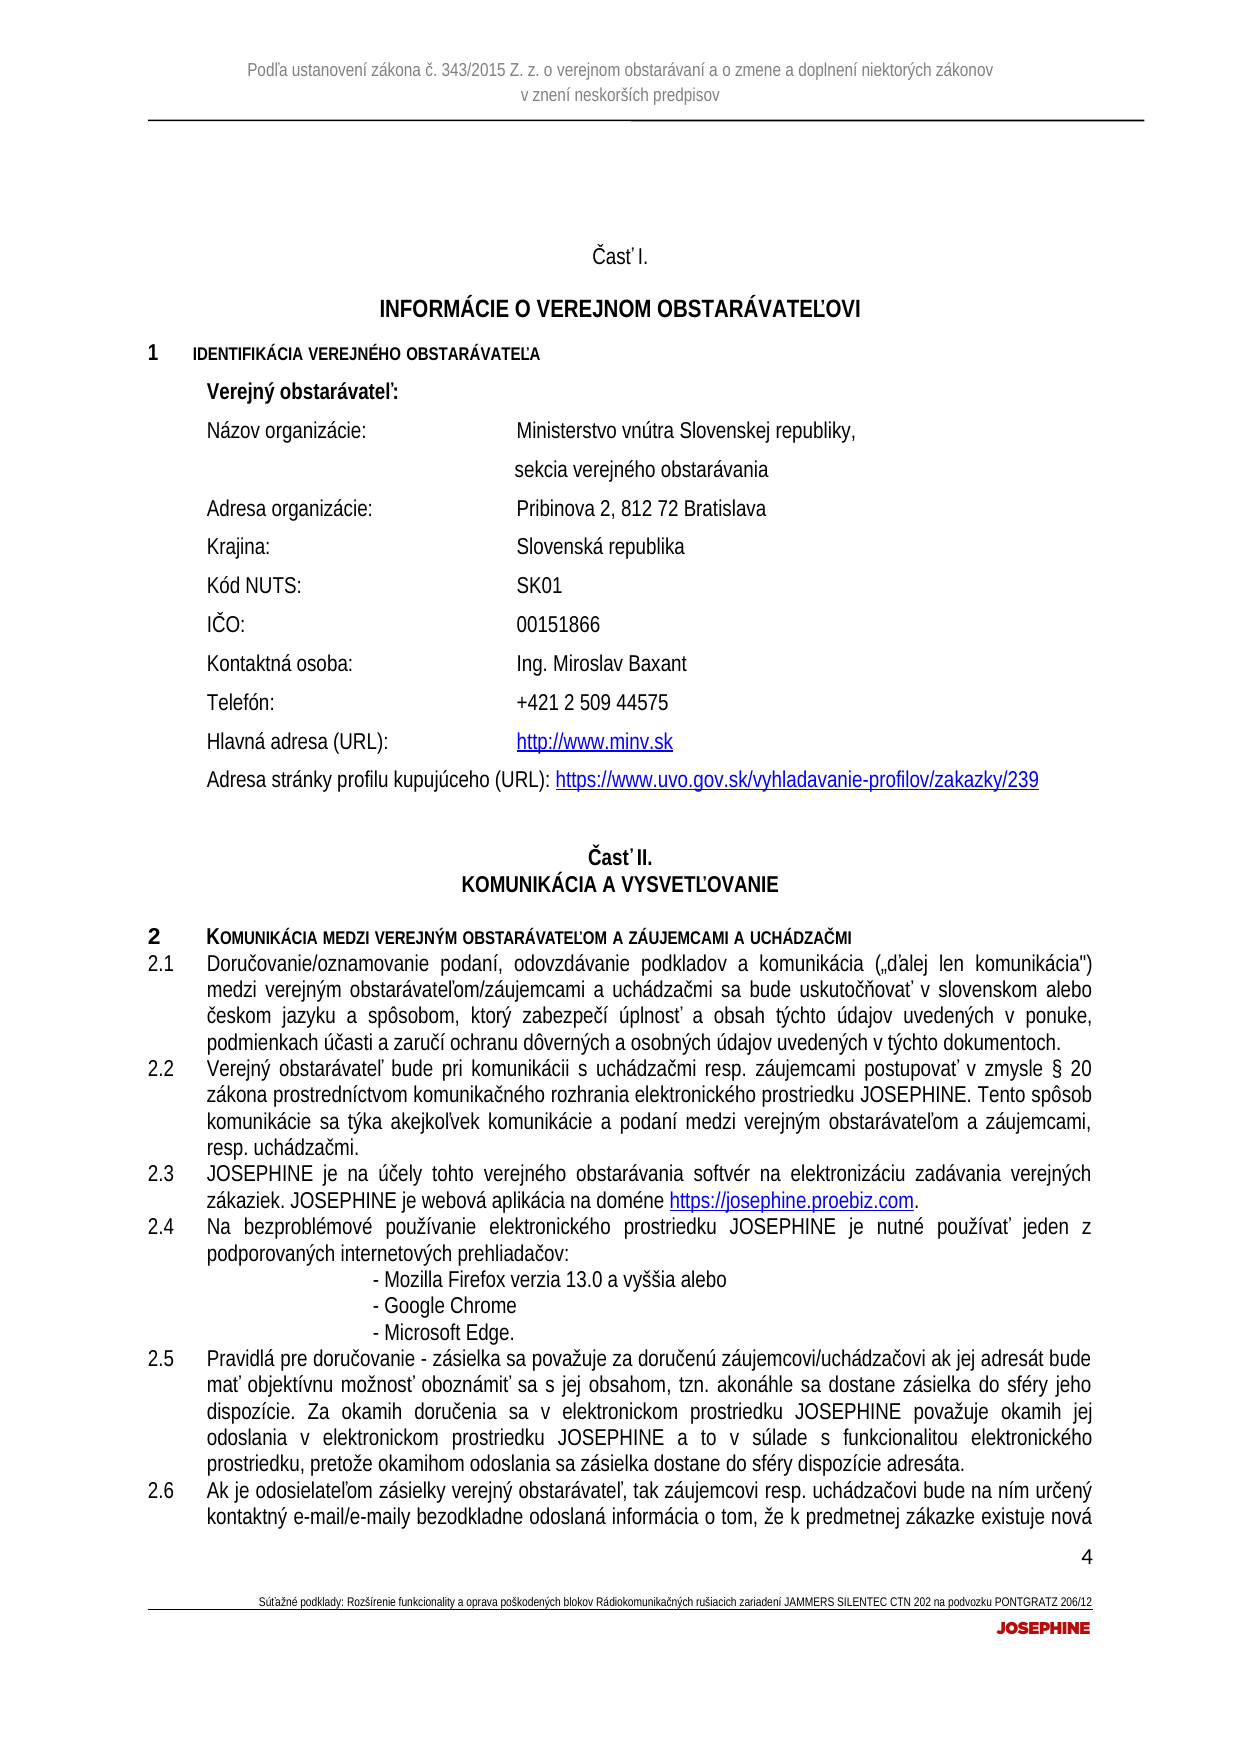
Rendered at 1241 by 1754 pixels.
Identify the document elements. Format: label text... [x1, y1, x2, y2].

text sekcia verejného obstarávania [207, 456, 1093, 482]
list - Mozilla Firefox verzia 13.0 a vyššia alebo [208, 1266, 1093, 1292]
list Doručovanie/oznamovanie podaní, odovzdávanie podkladov a komunikácia („ďalej len komunikácia") medzi verejným obstarávateľom/záujemcami a uchádzačmi sa bude uskutočňovať v slovenskom alebo českom jazyku a spôsobom, ktorý zabezpečí úplnosť a obsah týchto údajov uvedených v ponuke, podmienkach účasti a zaručí ochranu dôverných a osobných údajov uvedených v týchto dokumentoch. [148, 949, 1093, 1055]
text KOMUNIKÁCIA A VYSVETĽOVANIE [148, 871, 1093, 897]
text Kód NUTS: SK01 [207, 572, 1093, 598]
text Názov organizácie: Ministerstvo vnútra Slovenskej republiky, [207, 417, 1093, 443]
text Adresa stránky profilu kupujúceho (URL): https://www.uvo.gov.sk/vyhladavanie-profilov/zakazky/239 [129, 766, 1093, 793]
list JOSEPHINE je na účely tohto verejného obstarávania softvér na elektronizáciu zadávania verejných zákaziek. JOSEPHINE je webová aplikácia na doméne https://josephine.proebiz.com. [148, 1160, 1093, 1213]
text Verejný obstarávateľ: [207, 378, 1093, 404]
text Telefón: +421 2 509 44575 [207, 689, 1093, 715]
list Na bezproblémové používanie elektronického prostriedku JOSEPHINE je nutné používať jeden z podporovaných internetových prehliadačov: [148, 1213, 1093, 1266]
text IČO: 00151866 [207, 611, 1093, 637]
text Hlavná adresa (URL): http://www.minv.sk [129, 728, 1093, 754]
list - Microsoft Edge. [208, 1318, 1093, 1345]
text Časť II. [148, 844, 1093, 871]
text Kontaktná osoba: Ing. Miroslav Baxant [207, 650, 1093, 676]
list Pravidlá pre doručovanie - zásielka sa považuje za doručenú záujemcovi/uchádzačovi ak jej adresát bude mať objektívnu možnosť oboznámiť sa s jej obsahom, tzn. akonáhle sa dostane zásielka do sféry jeho dispozície. Za okamih doručenia sa v elektronickom prostriedku JOSEPHINE považuje okamih jej odoslania v elektronickom prostriedku JOSEPHINE a to v súlade s funkcionalitou elektronického prostriedku, pretože okamihom odoslania sa zásielka dostane do sféry dispozície adresáta. [148, 1345, 1093, 1477]
text Časť I. [148, 243, 1093, 269]
text Krajina: Slovenská republika [207, 533, 1093, 560]
picture [994, 1612, 1093, 1643]
text Adresa organizácie: Pribinova 2, 812 72 Bratislava [207, 494, 1093, 521]
list - Google Chrome [208, 1292, 1093, 1318]
subtitle 2 Komunikácia medzi verejným obstarávateľom a záujemcami a uchádzačmi [148, 923, 1093, 949]
list Verejný obstarávateľ bude pri komunikácii s uchádzačmi resp. záujemcami postupovať v zmysle § 20 zákona prostredníctvom komunikačného rozhrania elektronického prostriedku JOSEPHINE. Tento spôsob komunikácie sa týka akejkoľvek komunikácie a podaní medzi verejným obstarávateľom a záujemcami, resp. uchádzačmi. [148, 1055, 1093, 1160]
text INFORMÁCIE O VEREJNOM OBSTARÁVATEĽOVI [148, 294, 1093, 322]
list identifikácia verejného obstarávateľa [148, 339, 1093, 365]
